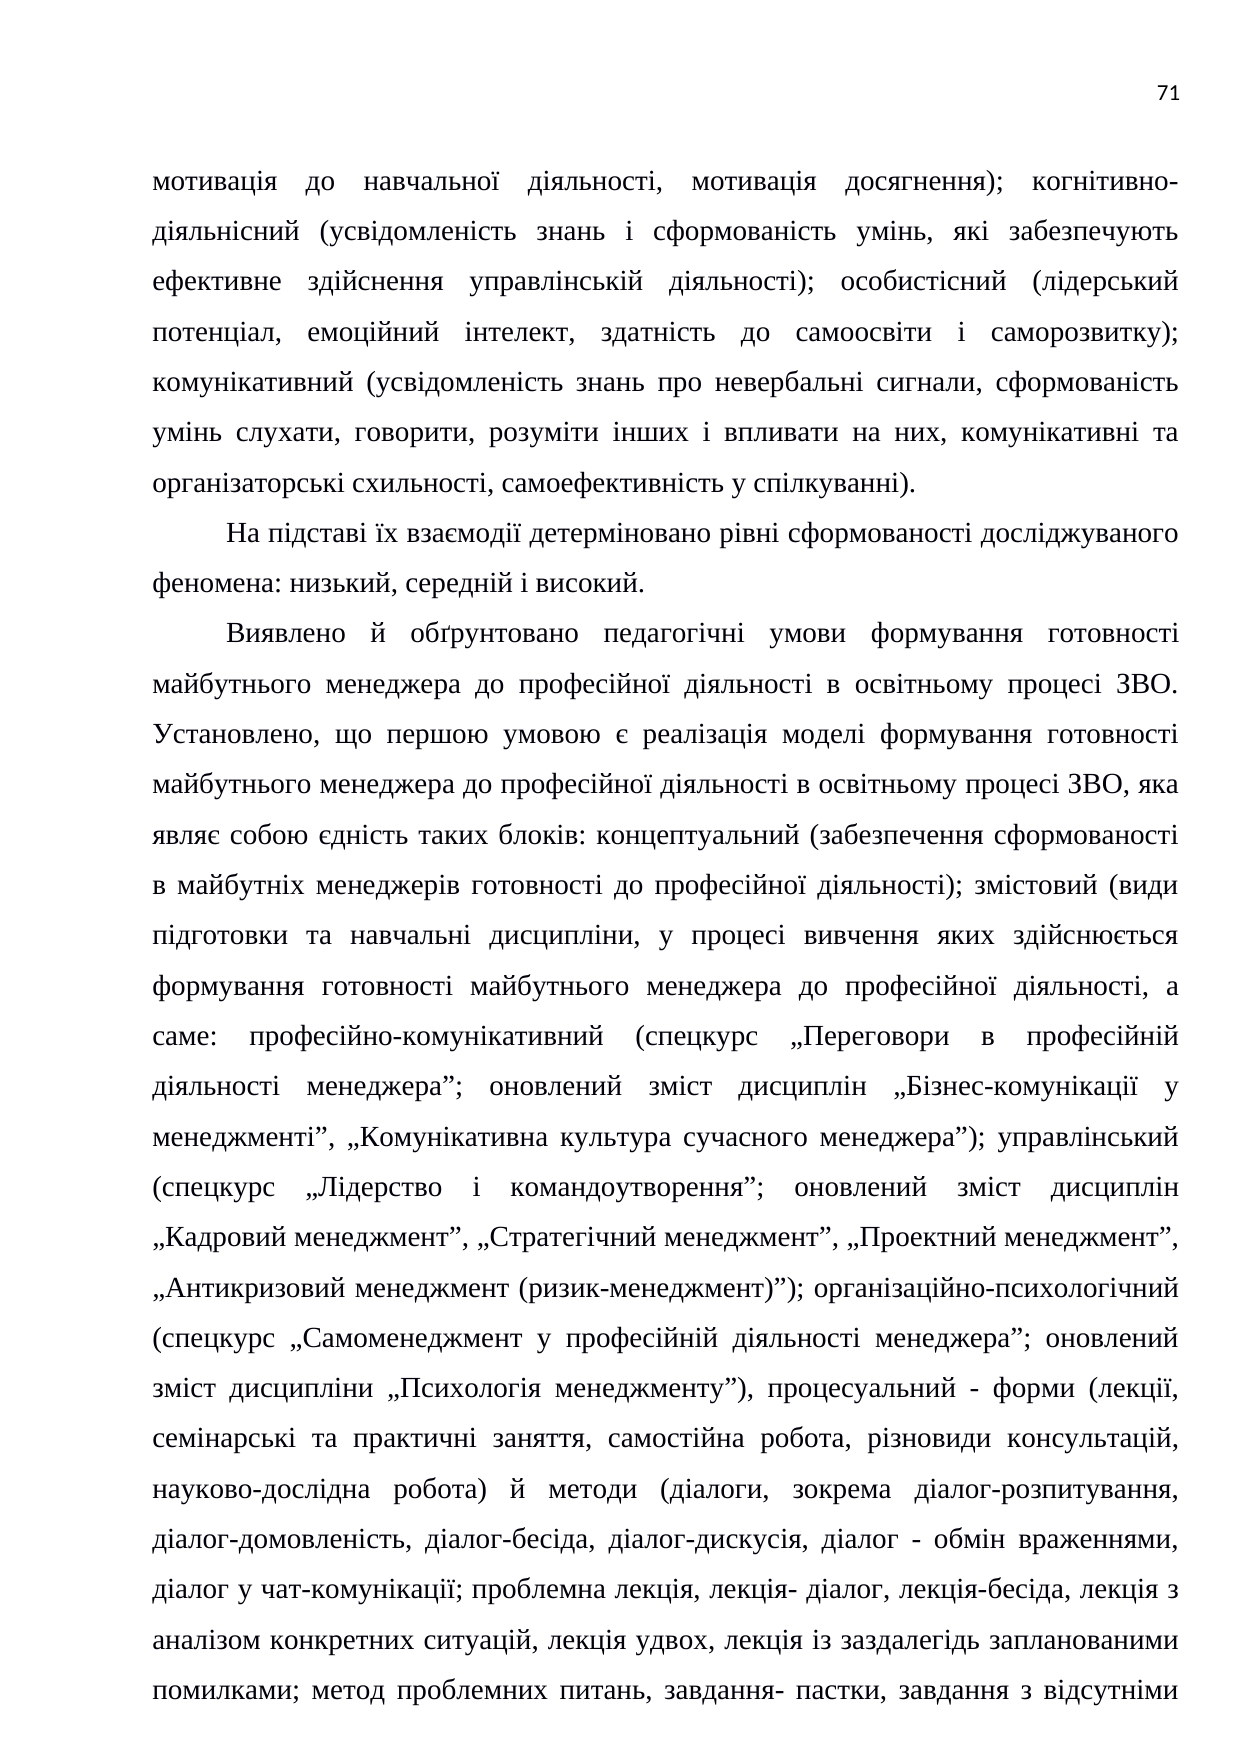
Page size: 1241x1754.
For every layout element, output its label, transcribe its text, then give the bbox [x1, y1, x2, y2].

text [152, 616, 1180, 1706]
text На підставі їх взаємодії детерміновано рівні сформованості досліджуваного феномена: низький, середній і високий. [152, 515, 1180, 599]
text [152, 163, 1180, 498]
